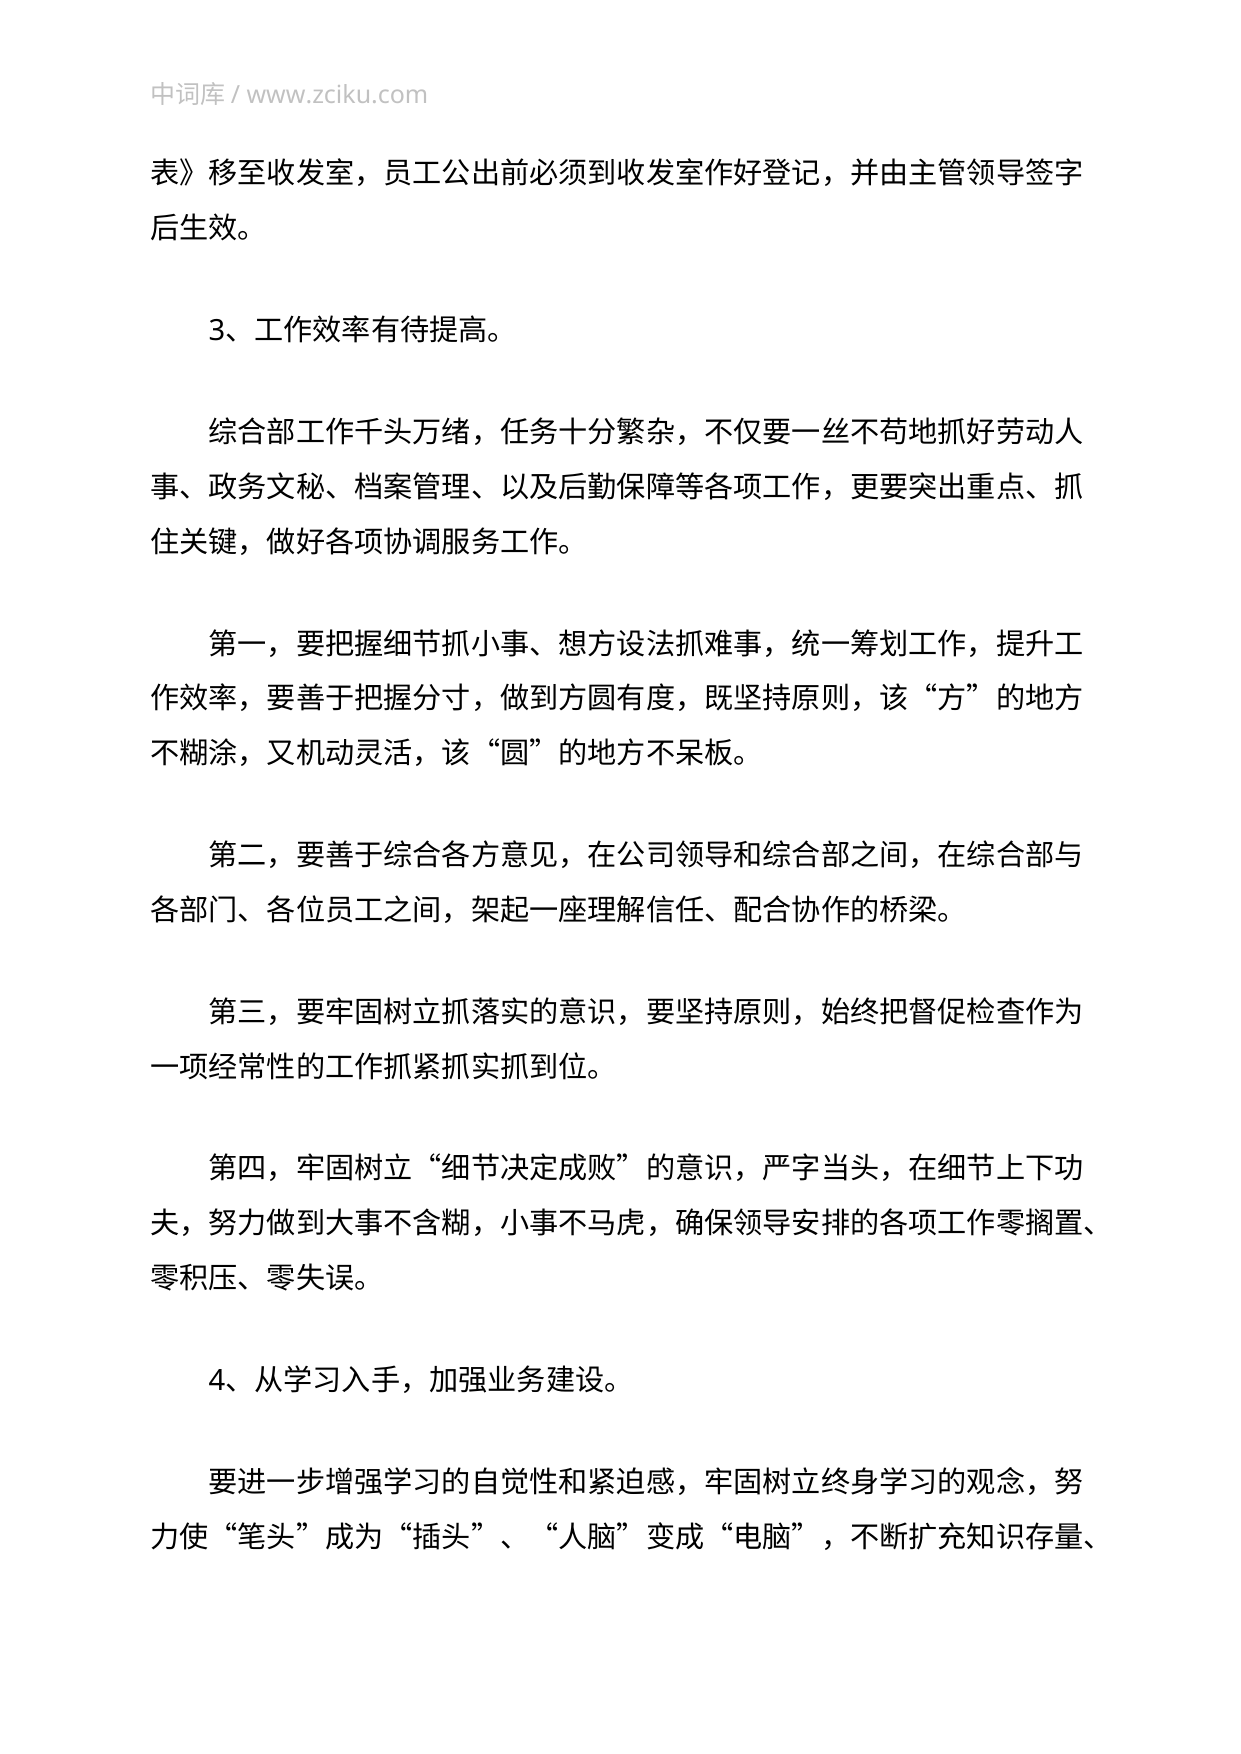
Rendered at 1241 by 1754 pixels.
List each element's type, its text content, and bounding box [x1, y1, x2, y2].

text 3、工作效率有待提高。 [150, 307, 1090, 349]
text 综合部工作千头万绪，任务十分繁杂，不仅要一丝不苟地抓好劳动人事、政务文秘、档案管理、以及后勤保障等各项工作，更要突出重点、抓住关键，做好各项协调服务工作。 [150, 409, 1090, 561]
text 第二，要善于综合各方意见，在公司领导和综合部之间，在综合部与各部门、各位员工之间，架起一座理解信任、配合协作的桥梁。 [150, 832, 1090, 929]
text 第一，要把握细节抓小事、想方设法抓难事，统一筹划工作，提升工作效率，要善于把握分寸，做到方圆有度，既坚持原则，该“方”的地方不糊涂，又机动灵活，该“圆”的地方不呆板。 [150, 620, 1090, 772]
text 第四，牢固树立“细节决定成败”的意识，严字当头，在细节上下功夫，努力做到大事不含糊，小事不马虎，确保领导安排的各项工作零搁置、零积压、零失误。 [150, 1145, 1090, 1297]
text 第三，要牢固树立抓落实的意识，要坚持原则，始终把督促检查作为一项经常性的工作抓紧抓实抓到位。 [150, 988, 1090, 1086]
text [150, 1459, 1090, 1556]
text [150, 150, 1090, 247]
text 4、从学习入手，加强业务建设。 [150, 1357, 1090, 1399]
